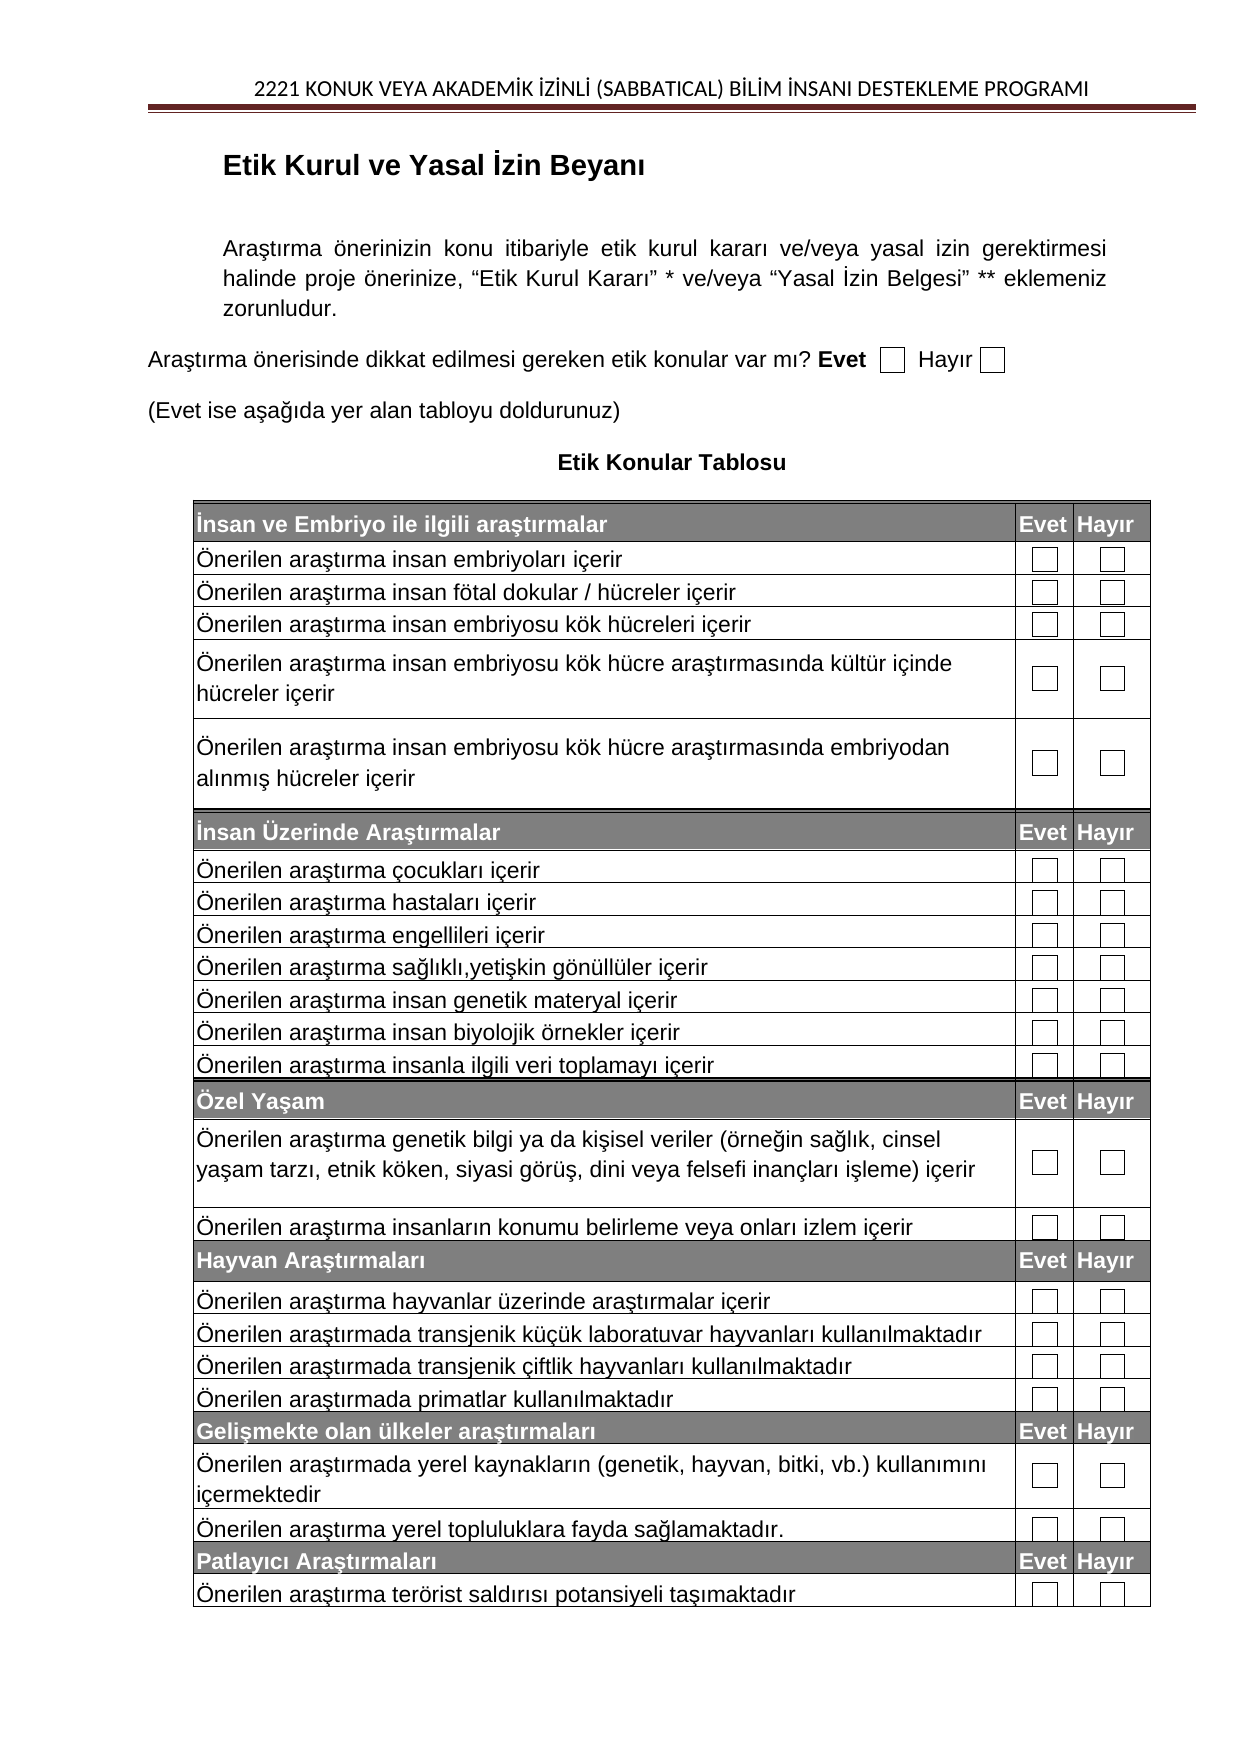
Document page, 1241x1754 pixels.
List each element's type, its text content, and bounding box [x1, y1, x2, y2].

table_cell Önerilen araştırma yerel topluluklara fayda sağlamaktadır. [194, 1509, 1015, 1541]
table_cell Önerilen araştırma hayvanlar üzerinde araştırmalar içerir [194, 1282, 1015, 1313]
table_cell Hayvan Araştırmaları [194, 1241, 1015, 1281]
table_cell Önerilen araştırma terörist saldırısı potansiyeli taşımaktadır [194, 1574, 1015, 1606]
table_cell [1016, 1379, 1073, 1411]
table_cell Hayır [1074, 1241, 1150, 1281]
table_cell [1016, 1120, 1073, 1207]
table_cell [1074, 1574, 1150, 1606]
table_cell [1016, 1574, 1073, 1606]
table_cell Önerilen araştırma insan embriyosu kök hücre araştırmasında embriyodan alınmış hücreler içerir [194, 719, 1015, 808]
table_cell [1016, 1509, 1073, 1541]
table_cell Evet [1016, 1241, 1073, 1281]
table_cell [1016, 948, 1073, 979]
table_cell Önerilen araştırmada transjenik çiftlik hayvanları kullanılmaktadır [194, 1347, 1015, 1378]
table_cell Önerilen araştırma insan genetik materyal içerir [194, 981, 1015, 1012]
table_cell [1074, 1208, 1150, 1239]
table_cell Önerilen araştırma insan biyolojik örnekler içerir [194, 1013, 1015, 1044]
table_cell [1074, 640, 1150, 718]
table_cell [1074, 607, 1150, 638]
text Araştırma önerinizin konu itibariyle etik kurul kararı ve/veya yasal izin gerektirmesi halinde proje önerinize, “Etik Kurul Kararı” * ve/veya “Yasal İzin Belgesi” ** eklemeniz zorunludur. [223, 235, 1107, 322]
table_cell Önerilen araştırma insan embriyoları içerir [194, 542, 1015, 573]
table_cell [1016, 607, 1073, 638]
table_header İnsan ve Embriyo ile ilgili araştırmalar [194, 504, 1015, 541]
text Etik Konular Tablosu [148, 448, 1196, 475]
text Etik Kurul ve Yasal İzin Beyanı [223, 148, 1196, 181]
table_cell [1074, 1282, 1150, 1313]
table_cell [1016, 851, 1073, 882]
table_cell Evet [1016, 813, 1073, 849]
table_cell Önerilen araştırma insanla ilgili veri toplamayı içerir [194, 1046, 1015, 1077]
table_cell [1074, 1444, 1150, 1508]
table_cell [1074, 851, 1150, 882]
table_cell Önerilen araştırma insan embriyosu kök hücre araştırmasında kültür içinde hücreler içerir [194, 640, 1015, 718]
table_cell Evet [1016, 1542, 1073, 1573]
table_cell Önerilen araştırma çocukları içerir [194, 851, 1015, 882]
table_cell [1074, 1120, 1150, 1207]
table_cell [1016, 1347, 1073, 1378]
table_cell Gelişmekte olan ülkeler araştırmaları [194, 1412, 1015, 1443]
table_cell [1016, 981, 1073, 1012]
table_cell Önerilen araştırma engellileri içerir [194, 916, 1015, 947]
table_cell [1074, 1046, 1150, 1077]
table_cell Önerilen araştırma sağlıklı,yetişkin gönüllüler içerir [194, 948, 1015, 979]
table_cell [1016, 1013, 1073, 1044]
table_cell [1016, 1314, 1073, 1346]
table_cell [1016, 883, 1073, 914]
table_cell [1016, 640, 1073, 718]
table_cell Önerilen araştırmada yerel kaynakların (genetik, hayvan, bitki, vb.) kullanımını içermektedir personaldata (e.g. health, sexuallifestyle, ethnicity, politicalopinion, religiousorphilosophicalconviction)? [194, 1444, 1015, 1508]
table_cell Önerilen araştırma insanların konumu belirleme veya onları izlem içerir [194, 1208, 1015, 1239]
table_cell [1016, 1444, 1073, 1508]
table_cell Özel Yaşam [194, 1082, 1015, 1118]
table_cell [1016, 1046, 1073, 1077]
table_cell [1074, 1013, 1150, 1044]
table_cell [1016, 575, 1073, 606]
table_cell [1074, 542, 1150, 573]
table_header Evet [1016, 504, 1073, 541]
table_cell [1074, 1347, 1150, 1378]
table_cell Hayır [1074, 1542, 1150, 1573]
table_cell [1074, 1314, 1150, 1346]
table_cell [1074, 1509, 1150, 1541]
text (Evet ise aşağıda yer alan tabloyu doldurunuz) [148, 397, 1196, 424]
table_cell Evet [1016, 1082, 1073, 1118]
table_cell Hayır [1074, 1082, 1150, 1118]
table_cell [1016, 1208, 1073, 1239]
table_cell Hayır [1074, 1412, 1150, 1443]
table_cell [1074, 916, 1150, 947]
table_cell [1016, 542, 1073, 573]
table_cell [1074, 948, 1150, 979]
table_cell Hayır [1074, 813, 1150, 849]
table_cell Önerilen araştırmada primatlar kullanılmaktadır [194, 1379, 1015, 1411]
table_cell [1016, 1282, 1073, 1313]
table_cell [1074, 575, 1150, 606]
text Araştırma önerisinde dikkat edilmesi gereken etik konular var mı? Evet Hayır [148, 346, 1196, 373]
table_cell Evet [1016, 1412, 1073, 1443]
table_cell [1074, 1379, 1150, 1411]
table_cell Önerilen araştırma insan embriyosu kök hücreleri içerir [194, 607, 1015, 638]
table_cell Önerilen araştırma genetik bilgi ya da kişisel veriler (örneğin sağlık, cinsel yaşam tarzı, etnik köken, siyasi görüş, dini veya felsefi inançları işleme) içerir personaldata (e.g. health, sexuallifestyle, ethnicity, politicalopinion, religiousorphilosophicalconviction)? [194, 1120, 1015, 1207]
table_cell [1074, 981, 1150, 1012]
table_cell [1016, 916, 1073, 947]
table_cell Önerilen araştırmada transjenik küçük laboratuvar hayvanları kullanılmaktadır [194, 1314, 1015, 1346]
table_cell [1074, 883, 1150, 914]
table_cell [1074, 719, 1150, 808]
table_cell [1016, 719, 1073, 808]
table_cell Patlayıcı Araştırmaları [194, 1542, 1015, 1573]
table_header Hayır [1074, 504, 1150, 541]
table_cell Önerilen araştırma insan fötal dokular / hücreler içerir [194, 575, 1015, 606]
table_cell İnsan Üzerinde Araştırmalar [194, 813, 1015, 849]
table_cell Önerilen araştırma hastaları içerir [194, 883, 1015, 914]
